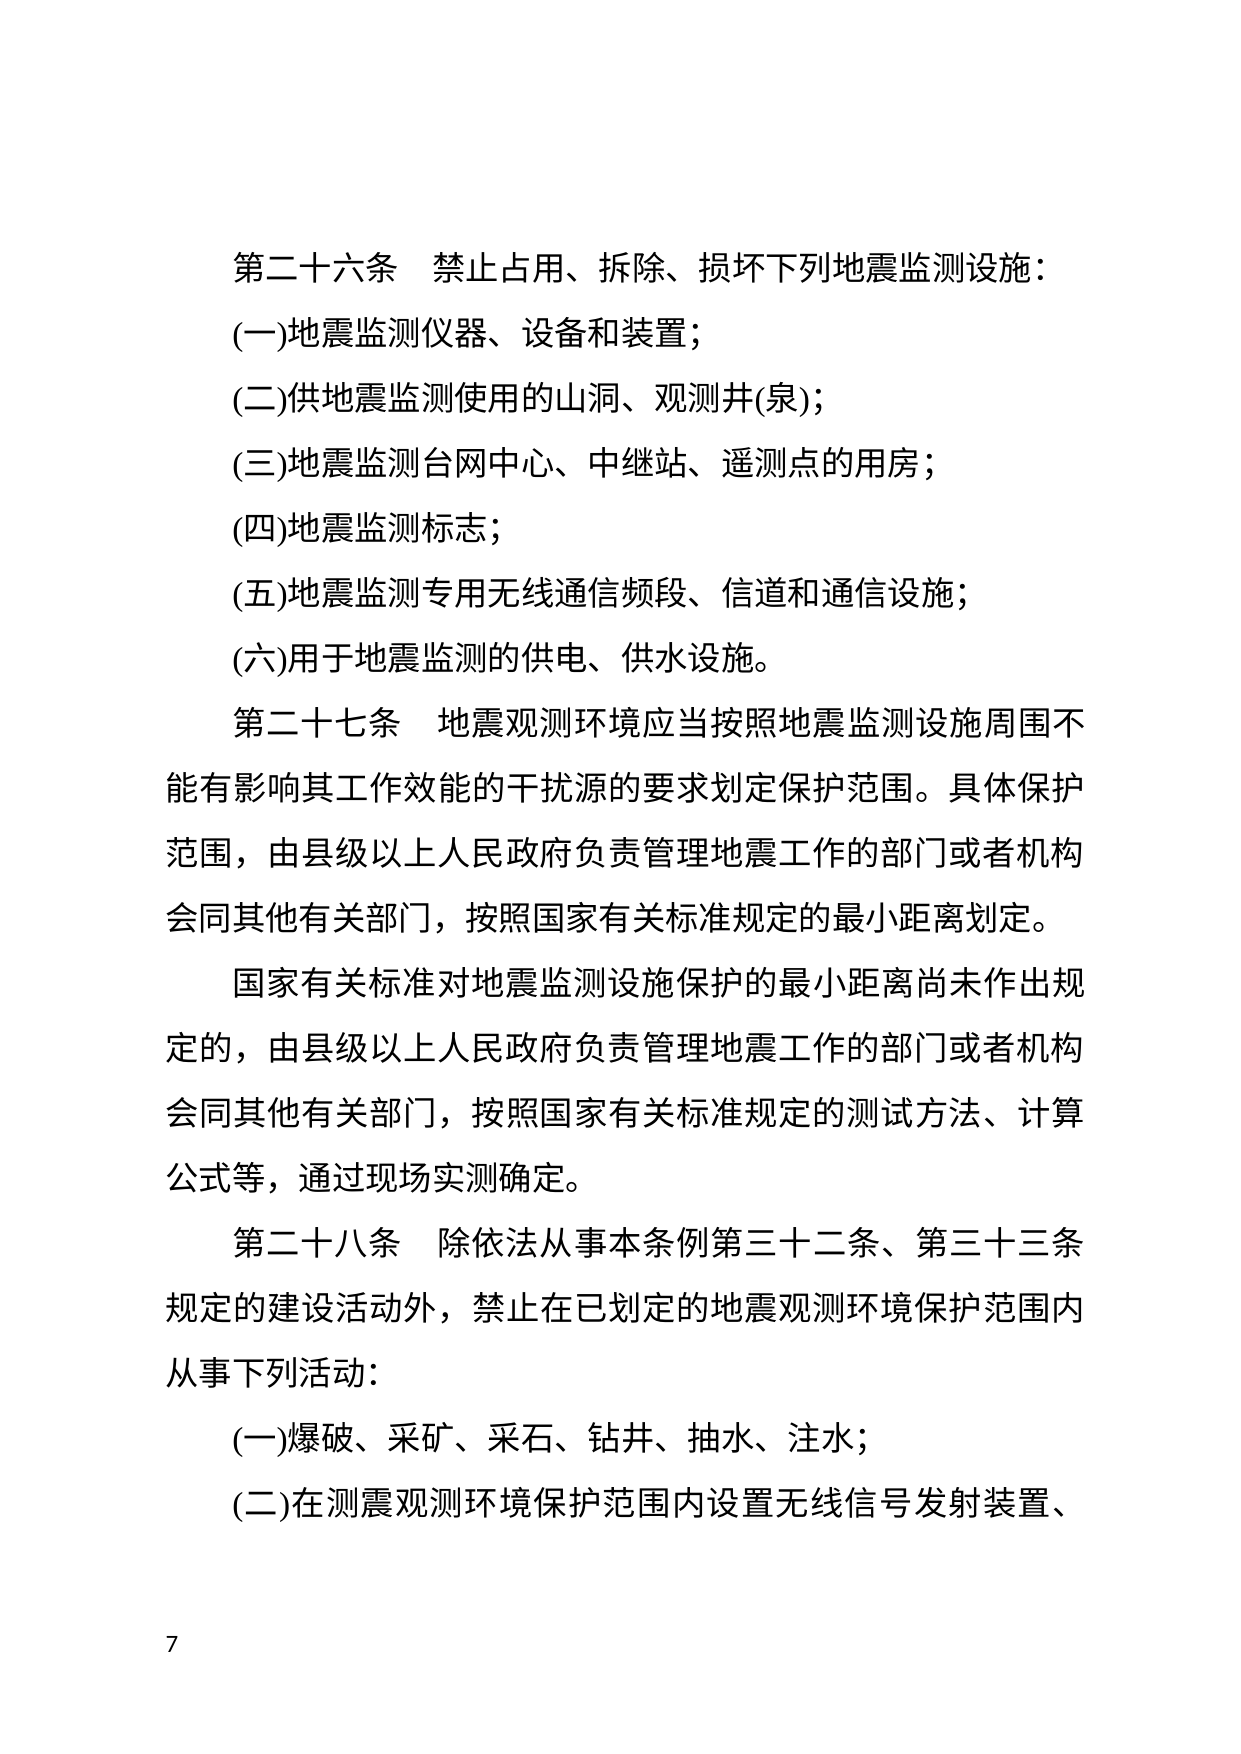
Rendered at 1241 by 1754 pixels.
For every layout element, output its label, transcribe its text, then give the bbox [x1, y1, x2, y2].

text (五)地震监测专用无线通信频段、信道和通信设施； [165, 558, 1087, 623]
text (三)地震监测台网中心、中继站、遥测点的用房； [165, 428, 1087, 493]
text (一)地震监测仪器、设备和装置； [165, 298, 1087, 363]
text (二)供地震监测使用的山洞、观测井(泉)； [165, 363, 1087, 428]
text (六)用于地震监测的供电、供水设施。 [165, 623, 1087, 688]
text 第二十七条 地震观测环境应当按照地震监测设施周围不能有影响其工作效能的干扰源的要求划定保护范围。具体保护范围，由县级以上人民政府负责管理地震工作的部门或者机构会同其他有关部门，按照国家有关标准规定的最小距离划定。 [165, 688, 1087, 948]
text 国家有关标准对地震监测设施保护的最小距离尚未作出规定的，由县级以上人民政府负责管理地震工作的部门或者机构会同其他有关部门，按照国家有关标准规定的测试方法、计算公式等，通过现场实测确定。 [165, 948, 1087, 1208]
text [165, 1468, 1087, 1533]
text 第二十六条 禁止占用、拆除、损坏下列地震监测设施： [165, 233, 1087, 298]
text 第二十八条 除依法从事本条例第三十二条、第三十三条规定的建设活动外，禁止在已划定的地震观测环境保护范围内从事下列活动： [165, 1208, 1087, 1403]
text (四)地震监测标志； [165, 493, 1087, 558]
text (一)爆破、采矿、采石、钻井、抽水、注水； [165, 1403, 1087, 1468]
